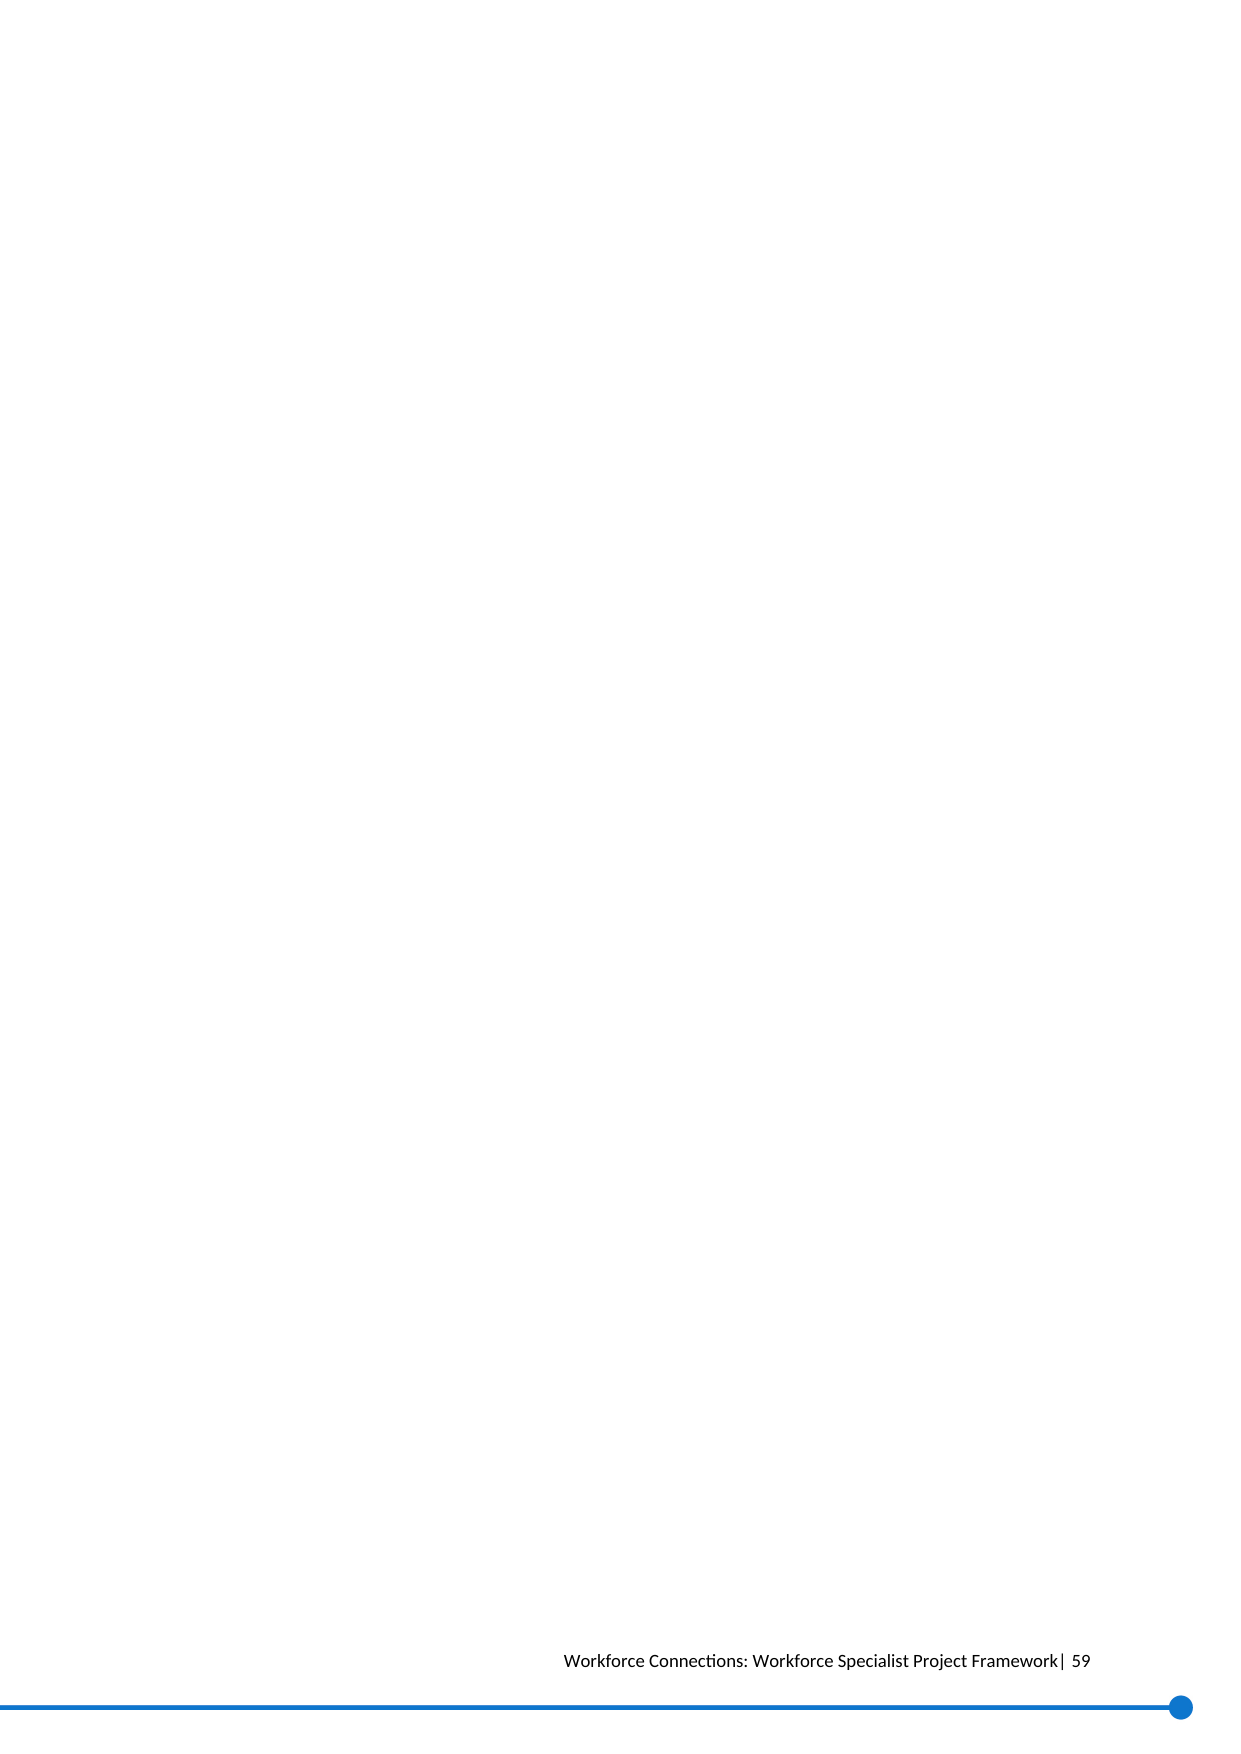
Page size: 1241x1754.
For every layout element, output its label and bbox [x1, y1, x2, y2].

picture [0, 1683, 1241, 1754]
